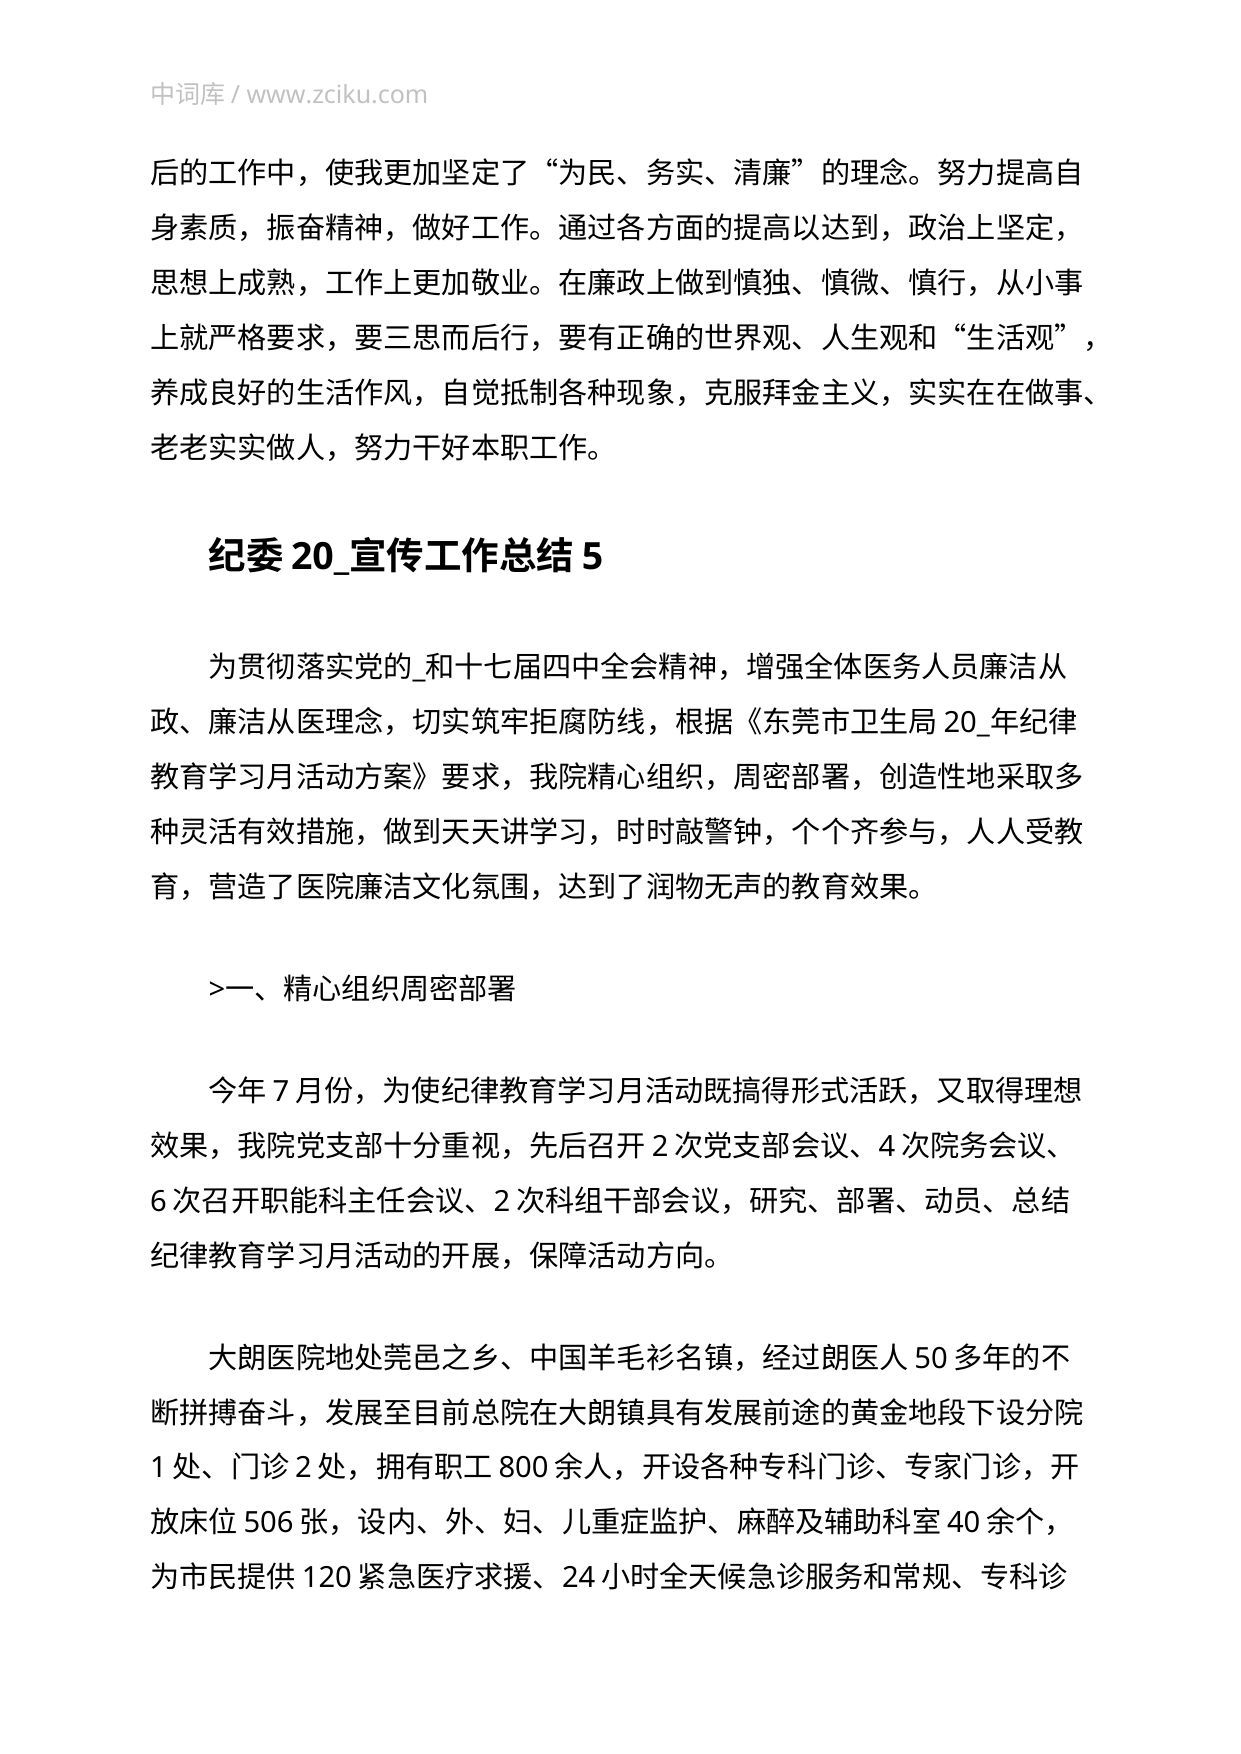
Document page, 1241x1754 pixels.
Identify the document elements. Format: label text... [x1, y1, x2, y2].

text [150, 150, 1090, 467]
text >一、精心组织周密部署 [150, 965, 1090, 1008]
text 为贯彻落实党的_和十七届四中全会精神，增强全体医务人员廉洁从政、廉洁从医理念，切实筑牢拒腐防线，根据《东莞市卫生局20_年纪律教育学习月活动方案》要求，我院精心组织，周密部署，创造性地采取多种灵活有效措施，做到天天讲学习，时时敲警钟，个个齐参与，人人受教育，营造了医院廉洁文化氛围，达到了润物无声的教育效果。 [150, 644, 1090, 906]
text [150, 1334, 1090, 1596]
text 纪委20_宣传工作总结5 [150, 526, 1090, 581]
text 今年7月份，为使纪律教育学习月活动既搞得形式活跃，又取得理想效果，我院党支部十分重视，先后召开2次党支部会议、4次院务会议、6次召开职能科主任会议、2次科组干部会议，研究、部署、动员、总结纪律教育学习月活动的开展，保障活动方向。 [150, 1067, 1090, 1275]
